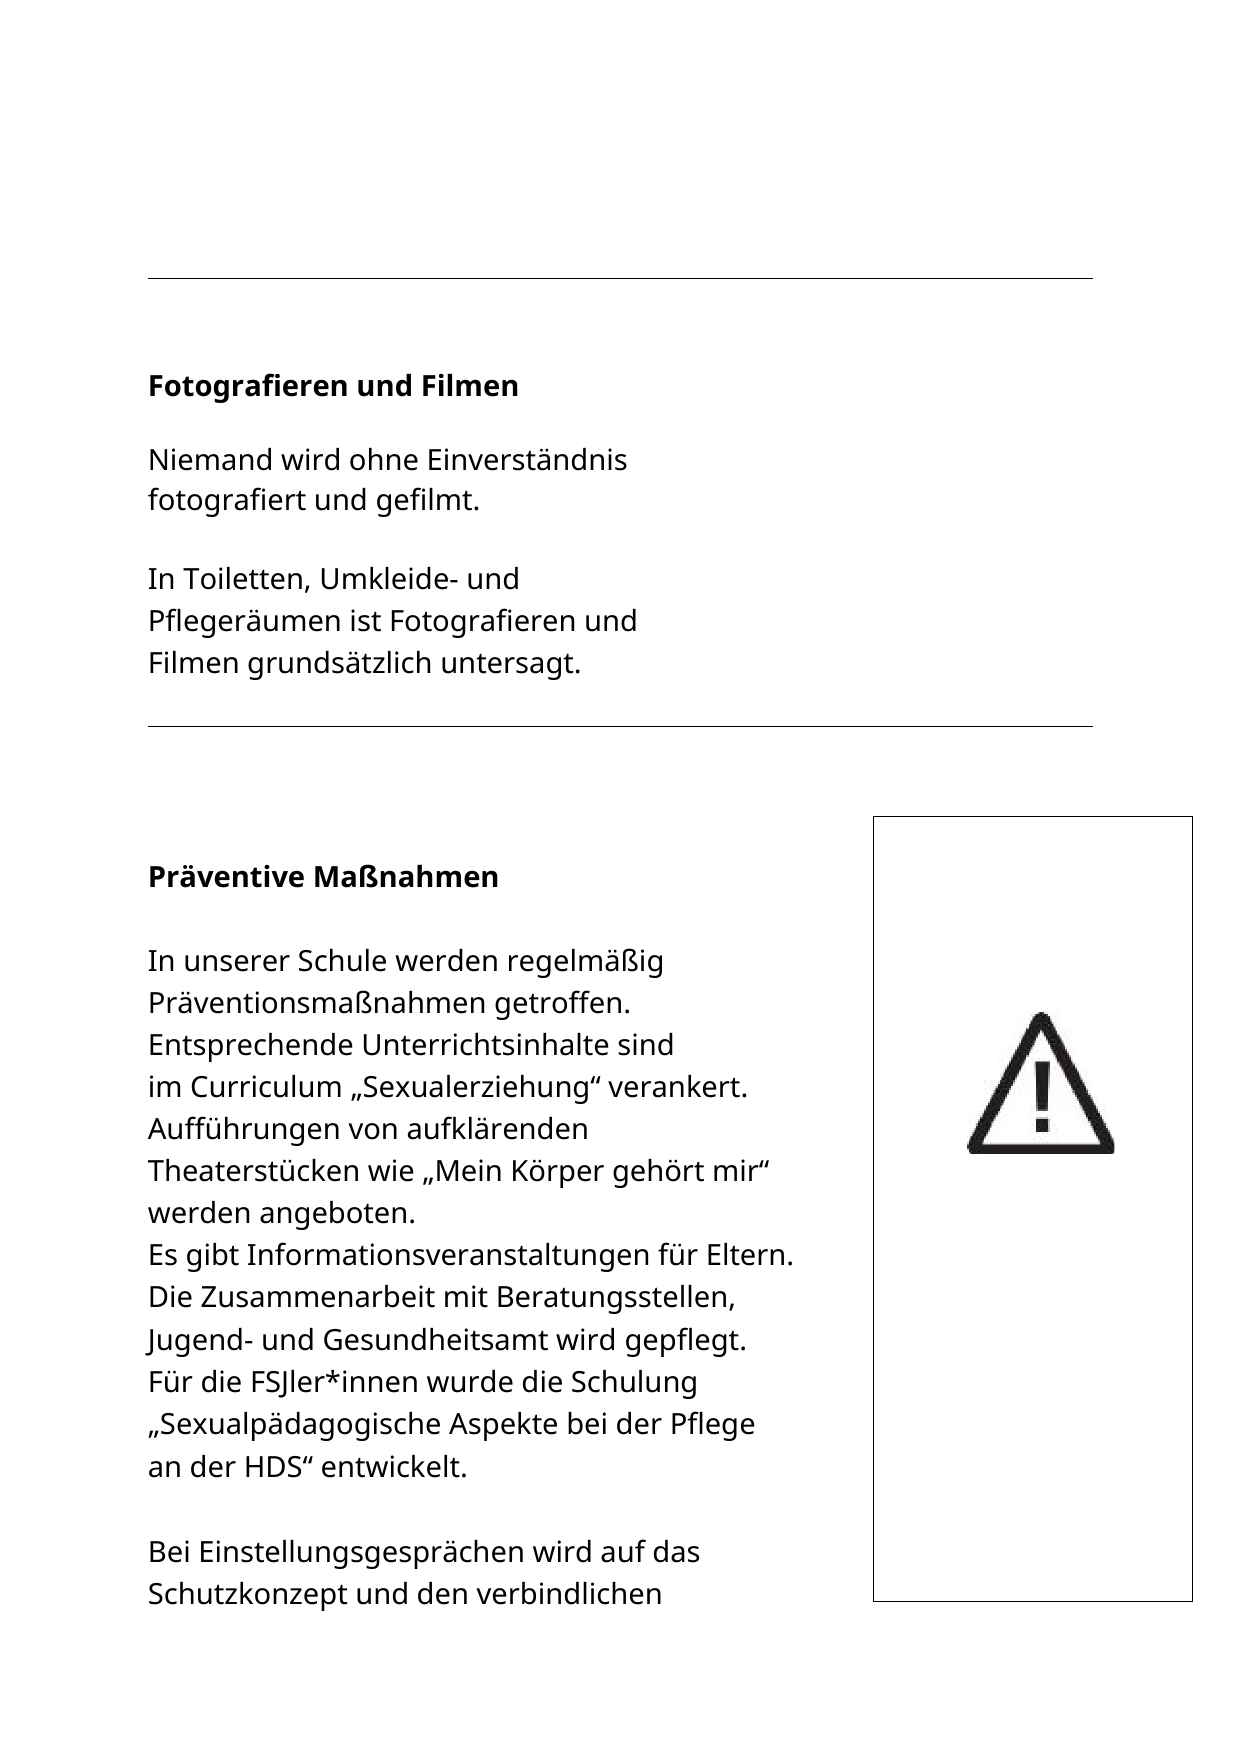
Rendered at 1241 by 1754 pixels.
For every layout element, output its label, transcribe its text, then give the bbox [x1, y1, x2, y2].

text Fotografieren und Filmen [148, 366, 1093, 405]
text Niemand wird ohne Einverständnis [148, 439, 1093, 479]
text Die Zusammenarbeit mit Beratungsstellen, [148, 1277, 873, 1316]
text an der HDS“ entwickelt. [148, 1446, 873, 1486]
text Filmen grundsätzlich untersagt. [148, 642, 1093, 682]
text Präventionsmaßnahmen getroffen. [148, 982, 873, 1022]
text Präventive Maßnahmen [148, 856, 873, 896]
text Jugend- und Gesundheitsamt wird gepflegt. [148, 1319, 873, 1358]
text „Sexualpädagogische Aspekte bei der Pflege [148, 1404, 873, 1443]
text werden angeboten. [148, 1192, 873, 1232]
text Theaterstücken wie „Mein Körper gehört mir“ [148, 1150, 873, 1190]
text im Curriculum „Sexualerziehung“ verankert. [148, 1066, 873, 1106]
text Entsprechende Unterrichtsinhalte sind [148, 1024, 873, 1064]
text Schutzkonzept und den verbindlichen [148, 1573, 1093, 1613]
text Für die FSJler*innen wurde die Schulung [148, 1361, 873, 1401]
text Aufführungen von aufklärenden [148, 1108, 873, 1148]
text Bei Einstellungsgesprächen wird auf das [148, 1531, 873, 1571]
text Es gibt Informationsveranstaltungen für Eltern. [148, 1234, 873, 1274]
text Pflegeräumen ist Fotografieren und [148, 600, 1093, 640]
text In Toiletten, Umkleide- und [148, 558, 1093, 598]
picture [966, 1011, 1115, 1154]
text fotografiert und gefilmt. [148, 479, 1093, 518]
text In unserer Schule werden regelmäßig [148, 940, 873, 980]
